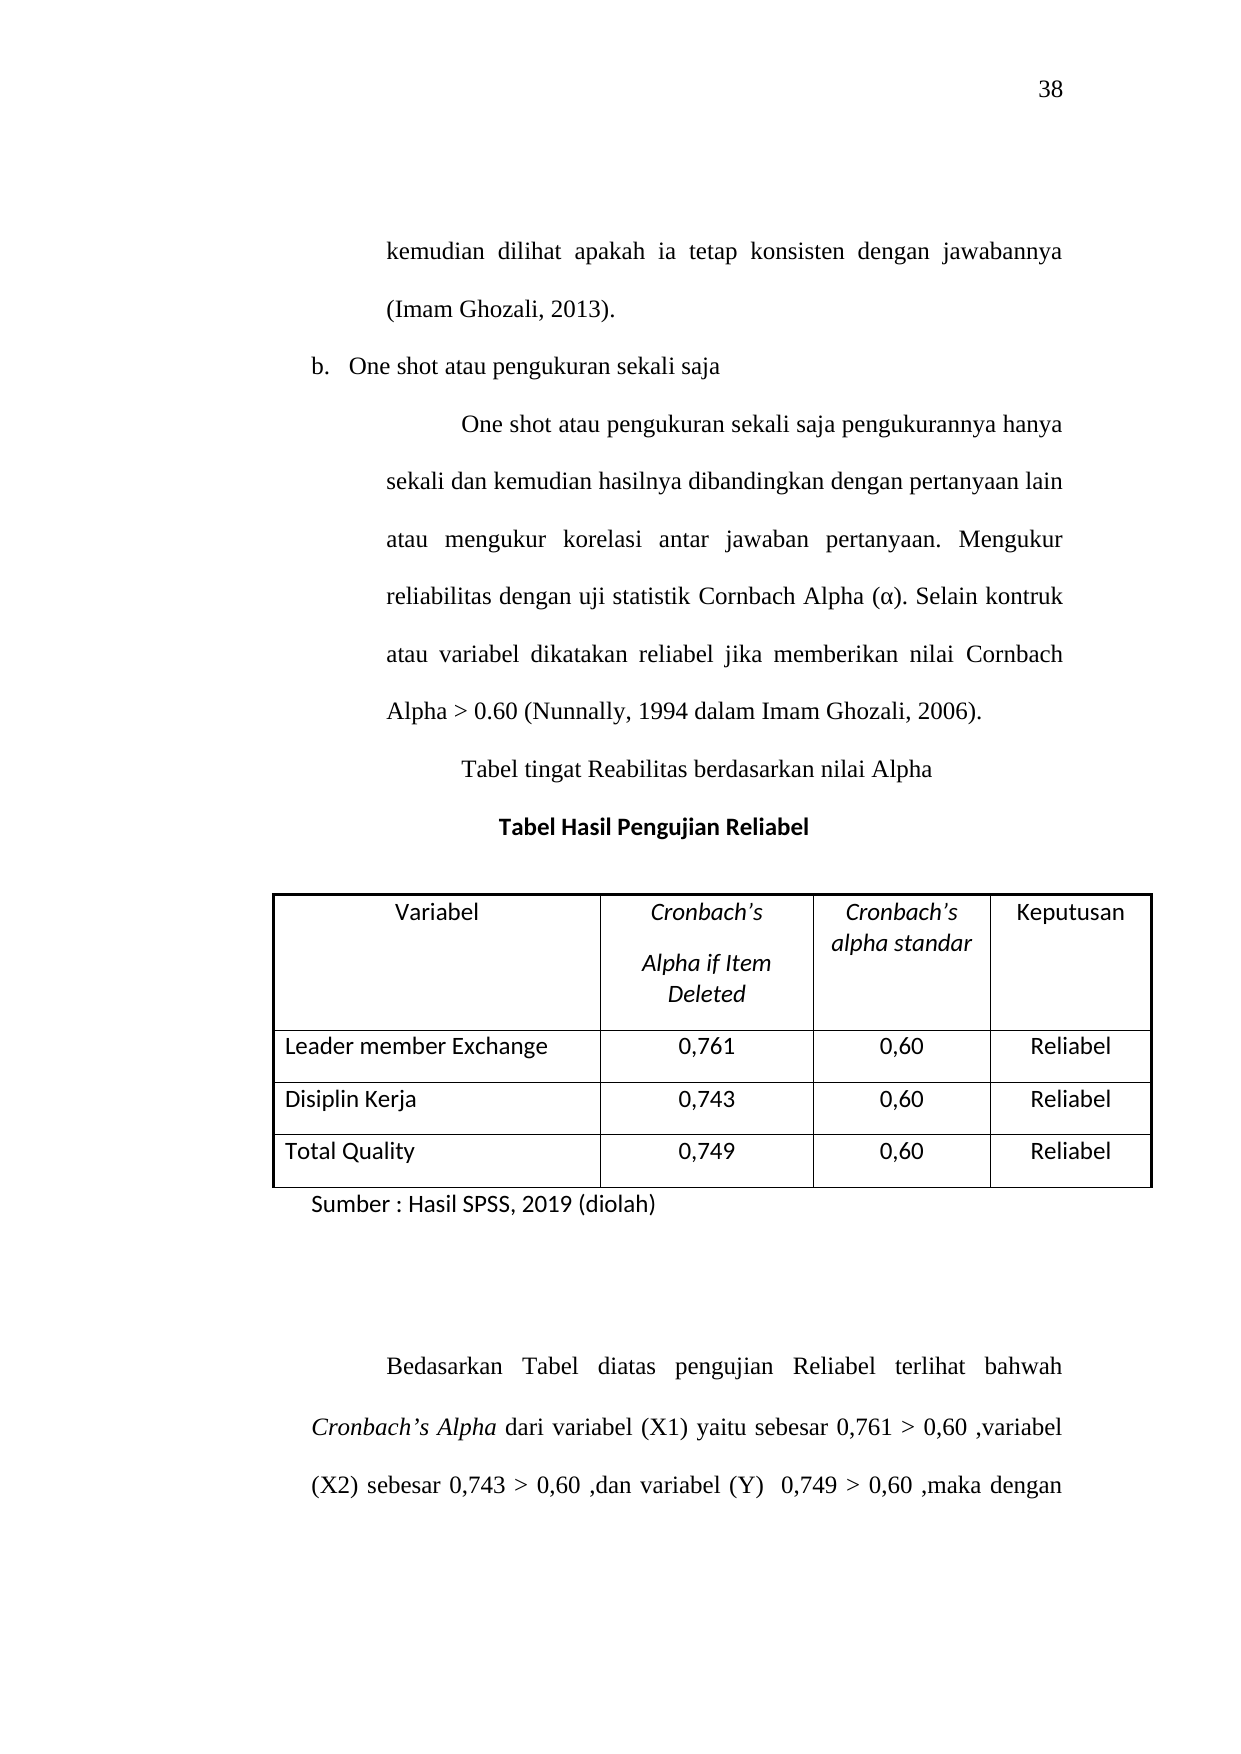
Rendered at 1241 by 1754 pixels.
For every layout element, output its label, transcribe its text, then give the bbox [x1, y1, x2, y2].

table_cell 0,749 [601, 1135, 813, 1187]
table_cell Reliabel [991, 1083, 1150, 1134]
table_cell Leader member Exchange [275, 1031, 600, 1082]
list One shot atau pengukuran sekali saja [311, 351, 1063, 380]
table_cell 0,761 [601, 1031, 813, 1082]
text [311, 1351, 1063, 1499]
table_cell 0,60 [814, 1083, 990, 1134]
text One shot atau pengukuran sekali saja pengukurannya hanya sekali dan kemudian hasilnya dibandingkan dengan pertanyaan lain atau mengukur korelasi antar jawaban pertanyaan. Mengukur reliabilitas dengan uji statistik Cornbach Alpha (α). Selain kontruk atau variabel dikatakan reliabel jika memberikan nilai Cornbach Alpha > 0.60 (Nunnally, 1994 dalam Imam Ghozali, 2006). [386, 409, 1063, 725]
table_cell Reliabel [991, 1031, 1150, 1082]
table_cell Disiplin Kerja [275, 1083, 600, 1134]
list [386, 236, 1063, 322]
table_cell 0,60 [814, 1031, 990, 1082]
text Tabel tingat Reabilitas berdasarkan nilai Alpha [386, 754, 1063, 782]
text Sumber : Hasil SPSS, 2019 (diolah) [236, 1188, 1063, 1218]
table_cell 0,743 [601, 1083, 813, 1134]
table_header Cronbach’s Alpha if Item Deleted [601, 896, 813, 1029]
table_header Variabel [275, 896, 600, 1029]
list Tabel Hasil Pengujian Reliabel [461, 811, 1063, 842]
table_cell 0,60 [814, 1135, 990, 1187]
table_cell Total Quality [275, 1135, 600, 1187]
table_header Keputusan [991, 896, 1150, 1029]
table_header Cronbach’s alpha standar [814, 896, 990, 1029]
table_cell Reliabel [991, 1135, 1150, 1187]
